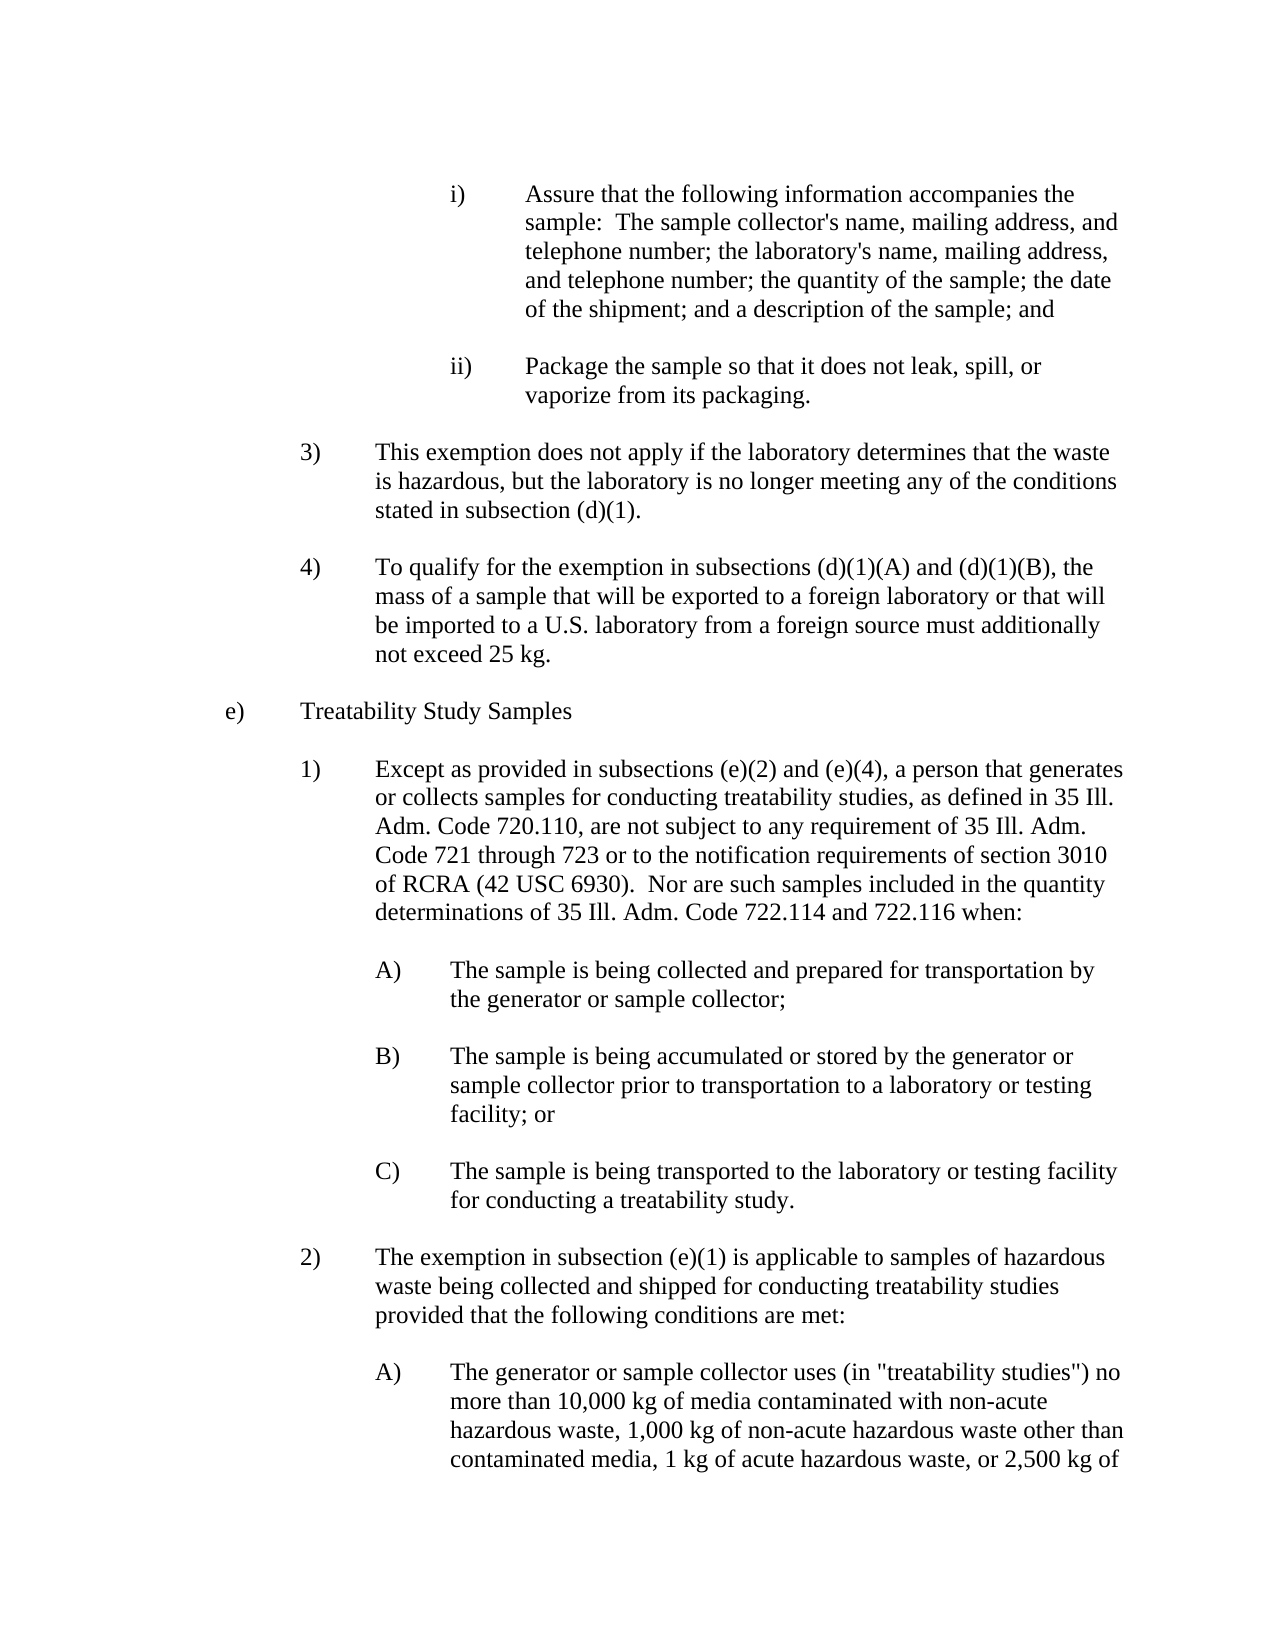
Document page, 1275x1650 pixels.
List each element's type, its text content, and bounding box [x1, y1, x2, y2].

text 2) The exemption in subsection (e)(1) is applicable to samples of hazardous waste being collected and shipped for conducting treatability studies provided that the following conditions are met: [300, 1242, 1125, 1329]
text 1) Except as provided in subsections (e)(2) and (e)(4), a person that generates or collects samples for conducting treatability studies, as defined in 35 Ill. Adm. Code 720.110, are not subject to any requirement of 35 Ill. Adm. Code 721 through 723 or to the notification requirements of section 3010 of RCRA (42 USC 6930). Nor are such samples included in the quantity determinations of 35 Ill. Adm. Code 722.114 and 722.116 when: [300, 754, 1125, 926]
text ii) Package the sample so that it does not leak, spill, or vaporize from its packaging. [450, 351, 1125, 409]
text C) The sample is being transported to the laboratory or testing facility for conducting a treatability study. [375, 1156, 1125, 1214]
text 4) To qualify for the exemption in subsections (d)(1)(A) and (d)(1)(B), the mass of a sample that will be exported to a foreign laboratory or that will be imported to a U.S. laboratory from a foreign source must additionally not exceed 25 kg. [300, 552, 1125, 667]
text 3) This exemption does not apply if the laboratory determines that the waste is hazardous, but the laboratory is no longer meeting any of the conditions stated in subsection (d)(1). [300, 437, 1125, 524]
text A) The sample is being collected and prepared for transportation by the generator or sample collector; [375, 955, 1125, 1012]
text e) Treatability Study Samples [225, 696, 1125, 725]
text B) The sample is being accumulated or stored by the generator or sample collector prior to transportation to a laboratory or testing facility; or [375, 1041, 1125, 1127]
text i) Assure that the following information accompanies the sample: The sample collector's name, mailing address, and telephone number; the laboratory's name, mailing address, and telephone number; the quantity of the sample; the date of the shipment; and a description of the sample; and [450, 179, 1125, 322]
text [375, 1357, 1125, 1472]
